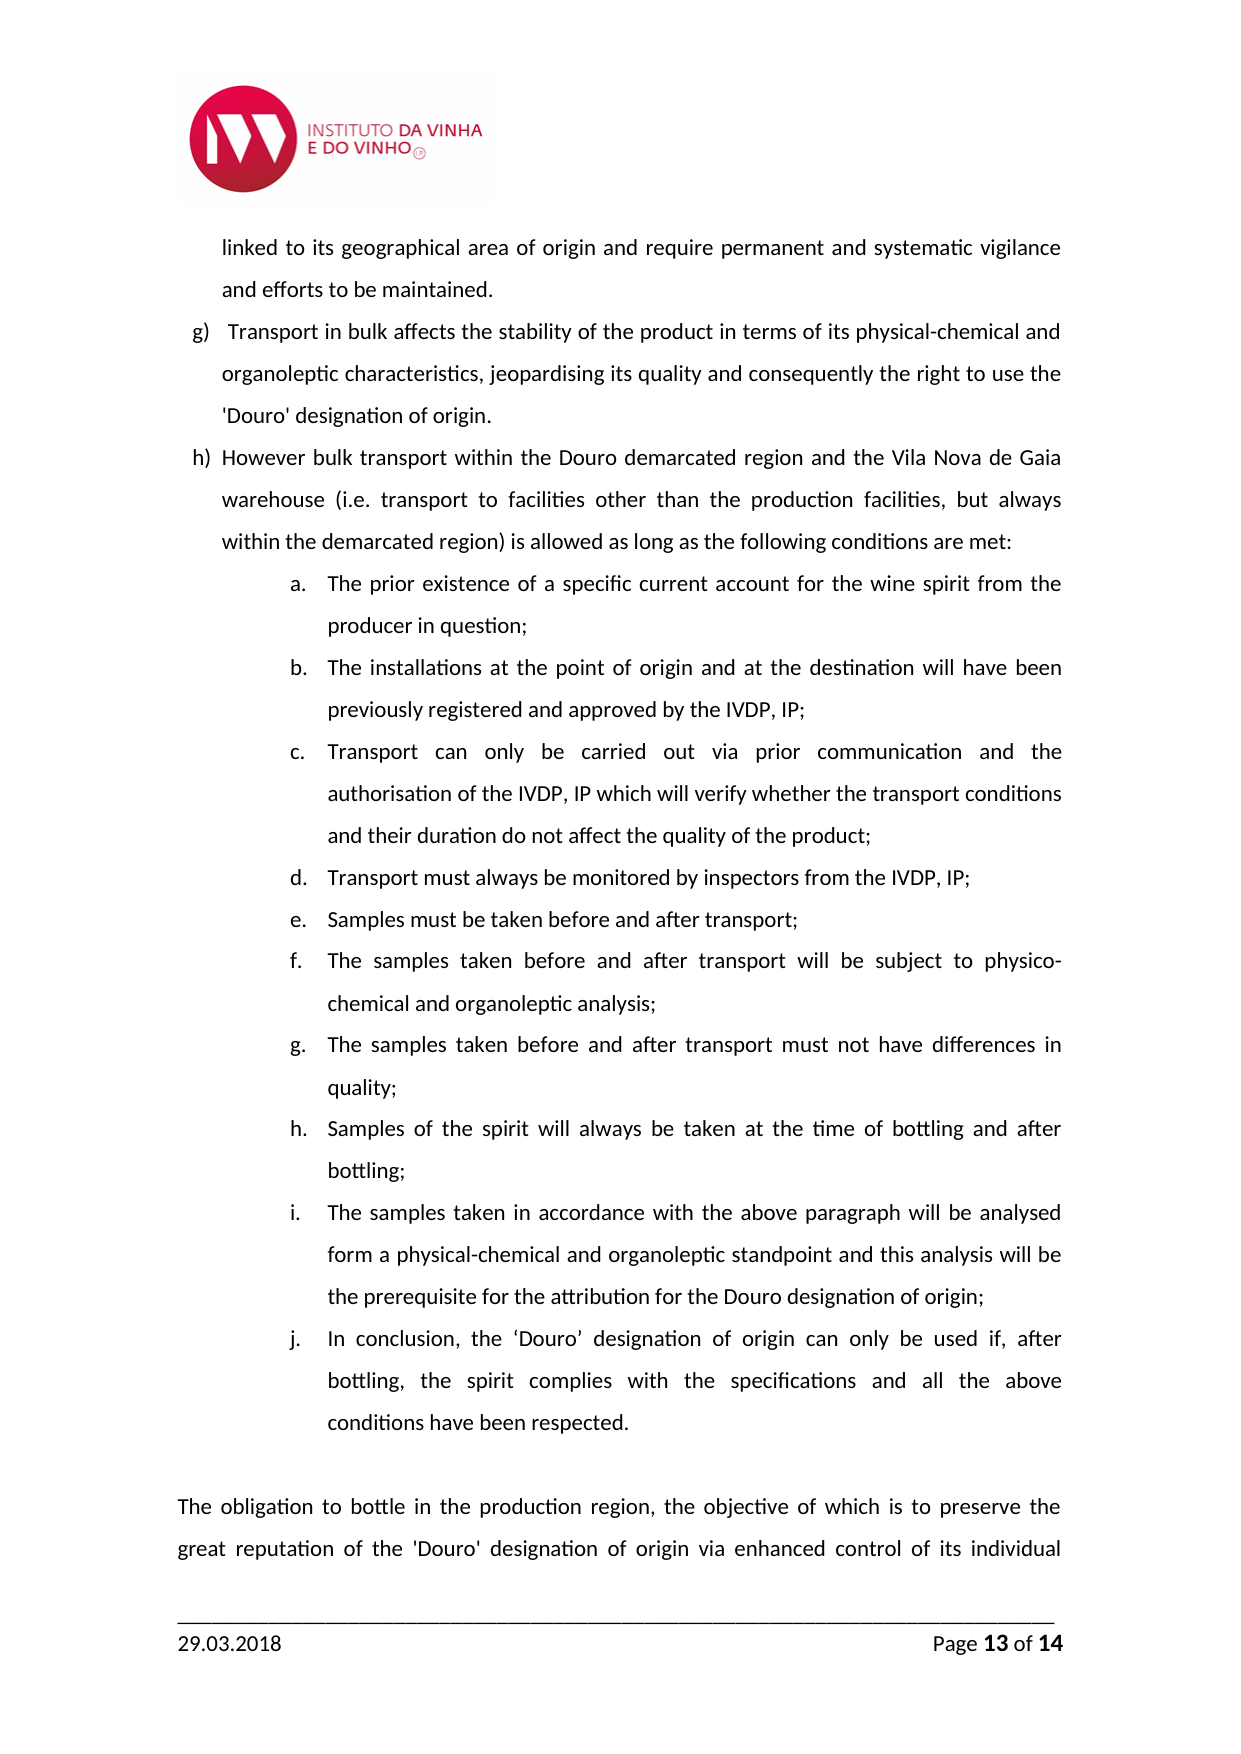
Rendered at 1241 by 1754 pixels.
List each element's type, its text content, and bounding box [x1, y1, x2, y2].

list The samples taken before and after transport must not have differences in quality; [290, 1031, 1063, 1101]
picture [177, 73, 495, 205]
list Transport must always be monitored by inspectors from the IVDP, IP; [290, 863, 1063, 891]
list Transport in bulk affects the stability of the product in terms of its physical-chemical and organoleptic characteristics, jeopardising its quality and consequently the right to use the 'Douro' designation of origin. [192, 317, 1063, 429]
list However bulk transport within the Douro demarcated region and the Vila Nova de Gaia warehouse (i.e. transport to facilities other than the production facilities, but always within the demarcated region) is allowed as long as the following conditions are met: [192, 443, 1063, 555]
list Samples must be taken before and after transport; [290, 905, 1063, 933]
list Transport can only be carried out via prior communication and the authorisation of the IVDP, IP which will verify whether the transport conditions and their duration do not affect the quality of the product; [290, 737, 1063, 849]
list In conclusion, the ‘Douro’ designation of origin can only be used if, after bottling, the spirit complies with the specifications and all the above conditions have been respected. [290, 1324, 1063, 1436]
list The samples taken in accordance with the above paragraph will be analysed form a physical-chemical and organoleptic standpoint and this analysis will be the prerequisite for the attribution for the Douro designation of origin; [290, 1198, 1063, 1311]
list The samples taken before and after transport will be subject to physico-chemical and organoleptic analysis; [290, 947, 1063, 1017]
list The prior existence of a specific current account for the wine spirit from the producer in question; [290, 569, 1063, 639]
list Samples of the spirit will always be taken at the time of bottling and after bottling; [290, 1114, 1063, 1184]
list The installations at the point of origin and at the destination will have been previously registered and approved by the IVDP, IP; [290, 653, 1063, 723]
